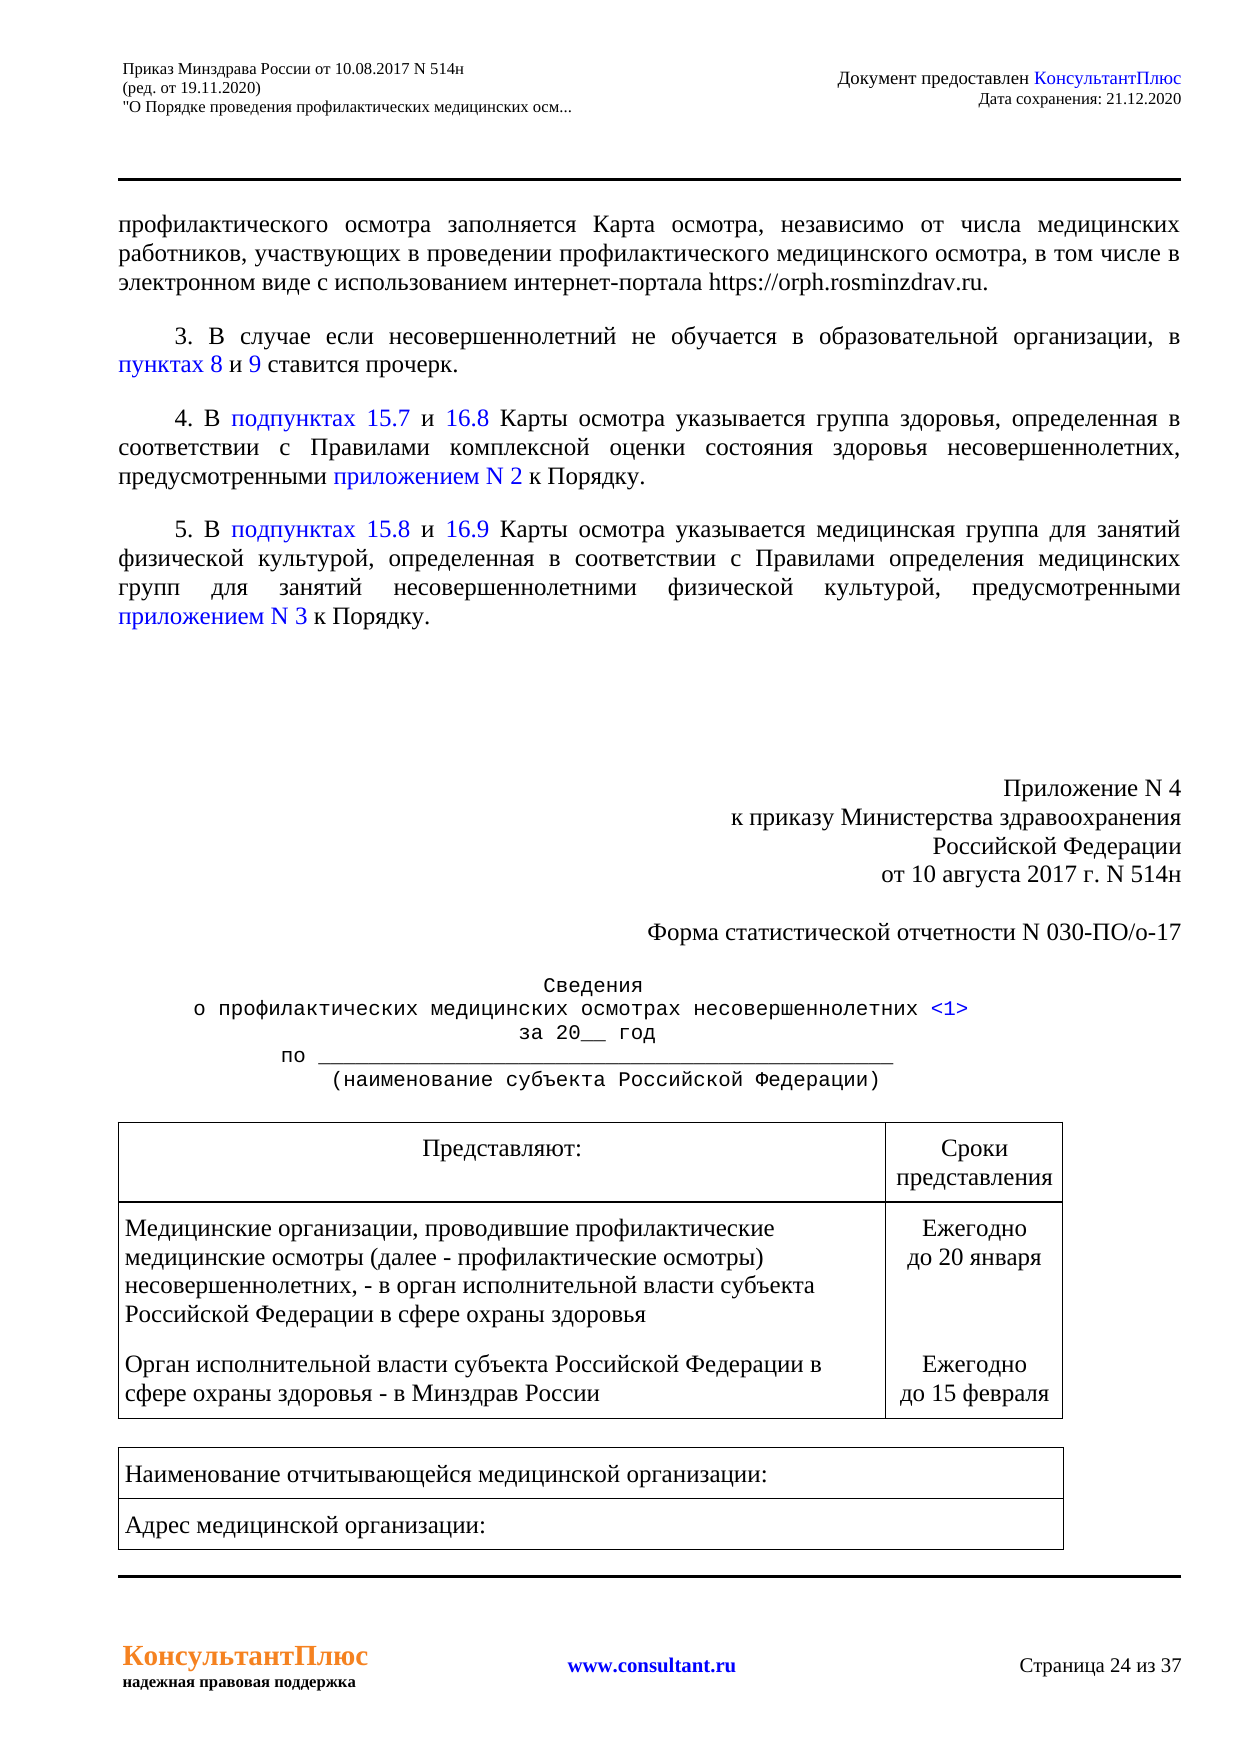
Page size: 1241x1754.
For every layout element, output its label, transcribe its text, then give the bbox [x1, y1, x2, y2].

table_cell Адрес медицинской организации: [119, 1499, 1063, 1549]
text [118, 209, 1181, 296]
text от 10 августа 2017 г. N 514н [118, 859, 1181, 888]
text 4. В подпунктах 15.7 и 16.8 Карты осмотра указывается группа здоровья, определенная в соответствии с Правилами комплексной оценки состояния здоровья несовершеннолетних, предусмотренными приложением N 2 к Порядку. [118, 403, 1181, 489]
table_header Сроки представления [886, 1123, 1062, 1201]
table_header Представляют: [119, 1123, 885, 1201]
table_cell Ежегодно до 20 января [886, 1203, 1062, 1339]
table_cell Медицинские организации, проводившие профилактические медицинские осмотры (далее - профилактические осмотры) несовершеннолетних, - в орган исполнительной власти субъекта Российской Федерации в сфере охраны здоровья [119, 1203, 885, 1339]
table_cell Ежегодно до 15 февраля [886, 1339, 1062, 1417]
table_header Наименование отчитывающейся медицинской организации: [119, 1448, 1063, 1498]
text Приложение N 4 [118, 773, 1181, 802]
text 3. В случае если несовершеннолетний не обучается в образовательной организации, в пунктах 8 и 9 ставится прочерк. [118, 321, 1181, 378]
text о профилактических медицинских осмотрах несовершеннолетних <1> [118, 998, 1181, 1022]
text за 20__ год [118, 1022, 1181, 1046]
text к приказу Министерства здравоохранения [118, 802, 1181, 831]
text (наименование субъекта Российской Федерации) [118, 1069, 1181, 1093]
text 5. В подпунктах 15.8 и 16.9 Карты осмотра указывается медицинская группа для занятий физической культурой, определенная в соответствии с Правилами определения медицинских групп для занятий несовершеннолетними физической культурой, предусмотренными приложением N 3 к Порядку. [118, 514, 1181, 629]
text Российской Федерации [118, 831, 1181, 859]
text Сведения [118, 974, 1181, 998]
table_cell Орган исполнительной власти субъекта Российской Федерации в сфере охраны здоровья - в Минздрав России [119, 1339, 885, 1417]
text по ______________________________________________ [118, 1046, 1181, 1069]
text Форма статистической отчетности N 030-ПО/о-17 [118, 917, 1181, 946]
